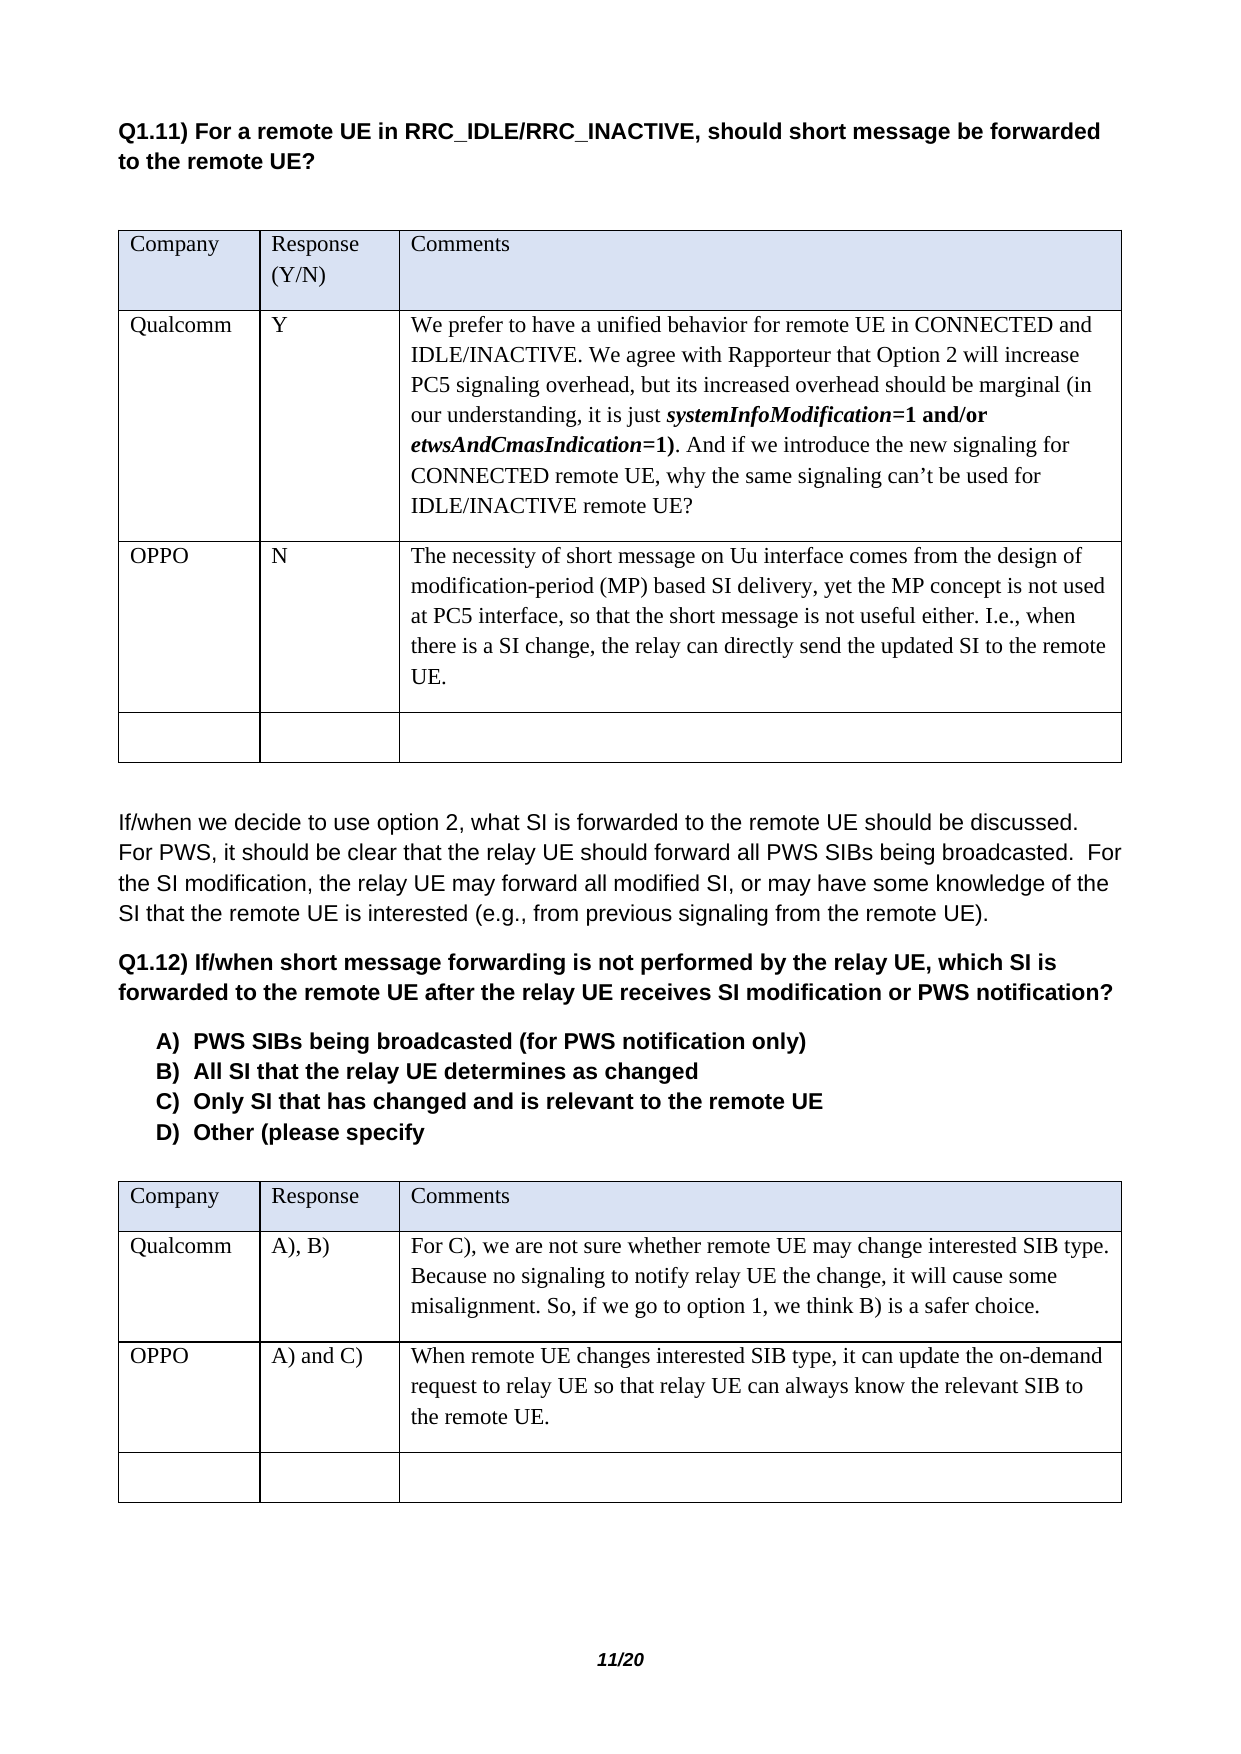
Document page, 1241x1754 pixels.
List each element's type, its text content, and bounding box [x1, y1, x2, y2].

list Only SI that has changed and is relevant to the remote UE [156, 1088, 1122, 1115]
table_cell We prefer to have a unified behavior for remote UE in CONNECTED and IDLE/INACTIVE. We agree with Rapporteur that Option 2 will increase PC5 signaling overhead, but its increased overhead should be marginal (in our understanding, it is just systemInfoModification=1 and/or etwsAndCmasIndication=1). And if we introduce the new signaling for CONNECTED remote UE, why the same signaling can’t be used for IDLE/INACTIVE remote UE? [400, 311, 1121, 541]
text Q1.11) For a remote UE in RRC_IDLE/RRC_INACTIVE, should short message be forwarded to the remote UE? [118, 118, 1122, 175]
table_cell [400, 1453, 1121, 1502]
table_header Company [119, 231, 259, 310]
table_header Comments [400, 231, 1121, 310]
table_cell N [261, 542, 399, 712]
table_cell The necessity of short message on Uu interface comes from the design of modification-period (MP) based SI delivery, yet the MP concept is not used at PC5 interface, so that the short message is not useful either. I.e., when there is a SI change, the relay can directly send the updated SI to the remote UE. [400, 542, 1121, 712]
table_cell Y [261, 311, 399, 541]
table_cell [119, 713, 259, 762]
table_cell A), B) [261, 1232, 399, 1341]
table_header Company [119, 1182, 259, 1231]
text Q1.12) If/when short message forwarding is not performed by the relay UE, which SI is forwarded to the remote UE after the relay UE receives SI modification or PWS notification? [118, 949, 1122, 1005]
table_cell [261, 713, 399, 762]
table_cell For C), we are not sure whether remote UE may change interested SIB type. Because no signaling to notify relay UE the change, it will cause some misalignment. So, if we go to option 1, we think B) is a safer choice. [400, 1232, 1121, 1341]
list All SI that the relay UE determines as changed [156, 1058, 1122, 1084]
table_cell [400, 713, 1121, 762]
table_header Comments [400, 1182, 1121, 1231]
list PWS SIBs being broadcasted (for PWS notification only) [156, 1028, 1122, 1054]
table_cell [261, 1453, 399, 1502]
table_cell Qualcomm [119, 1232, 259, 1341]
table_cell [119, 1453, 259, 1502]
table_cell When remote UE changes interested SIB type, it can update the on-demand request to relay UE so that relay UE can always know the relevant SIB to the remote UE. [400, 1343, 1121, 1452]
table_cell A) and C) [261, 1343, 399, 1452]
text If/when we decide to use option 2, what SI is forwarded to the remote UE should be discussed. For PWS, it should be clear that the relay UE should forward all PWS SIBs being broadcasted. For the SI modification, the relay UE may forward all modified SI, or may have some knowledge of the SI that the remote UE is interested (e.g., from previous signaling from the remote UE). [118, 809, 1122, 926]
table_cell Qualcomm [119, 311, 259, 541]
table_header Response (Y/N) [261, 231, 399, 310]
list Other (please specify [156, 1118, 1122, 1145]
table_cell OPPO [119, 1343, 259, 1452]
table_cell OPPO [119, 542, 259, 712]
table_header Response [261, 1182, 399, 1231]
